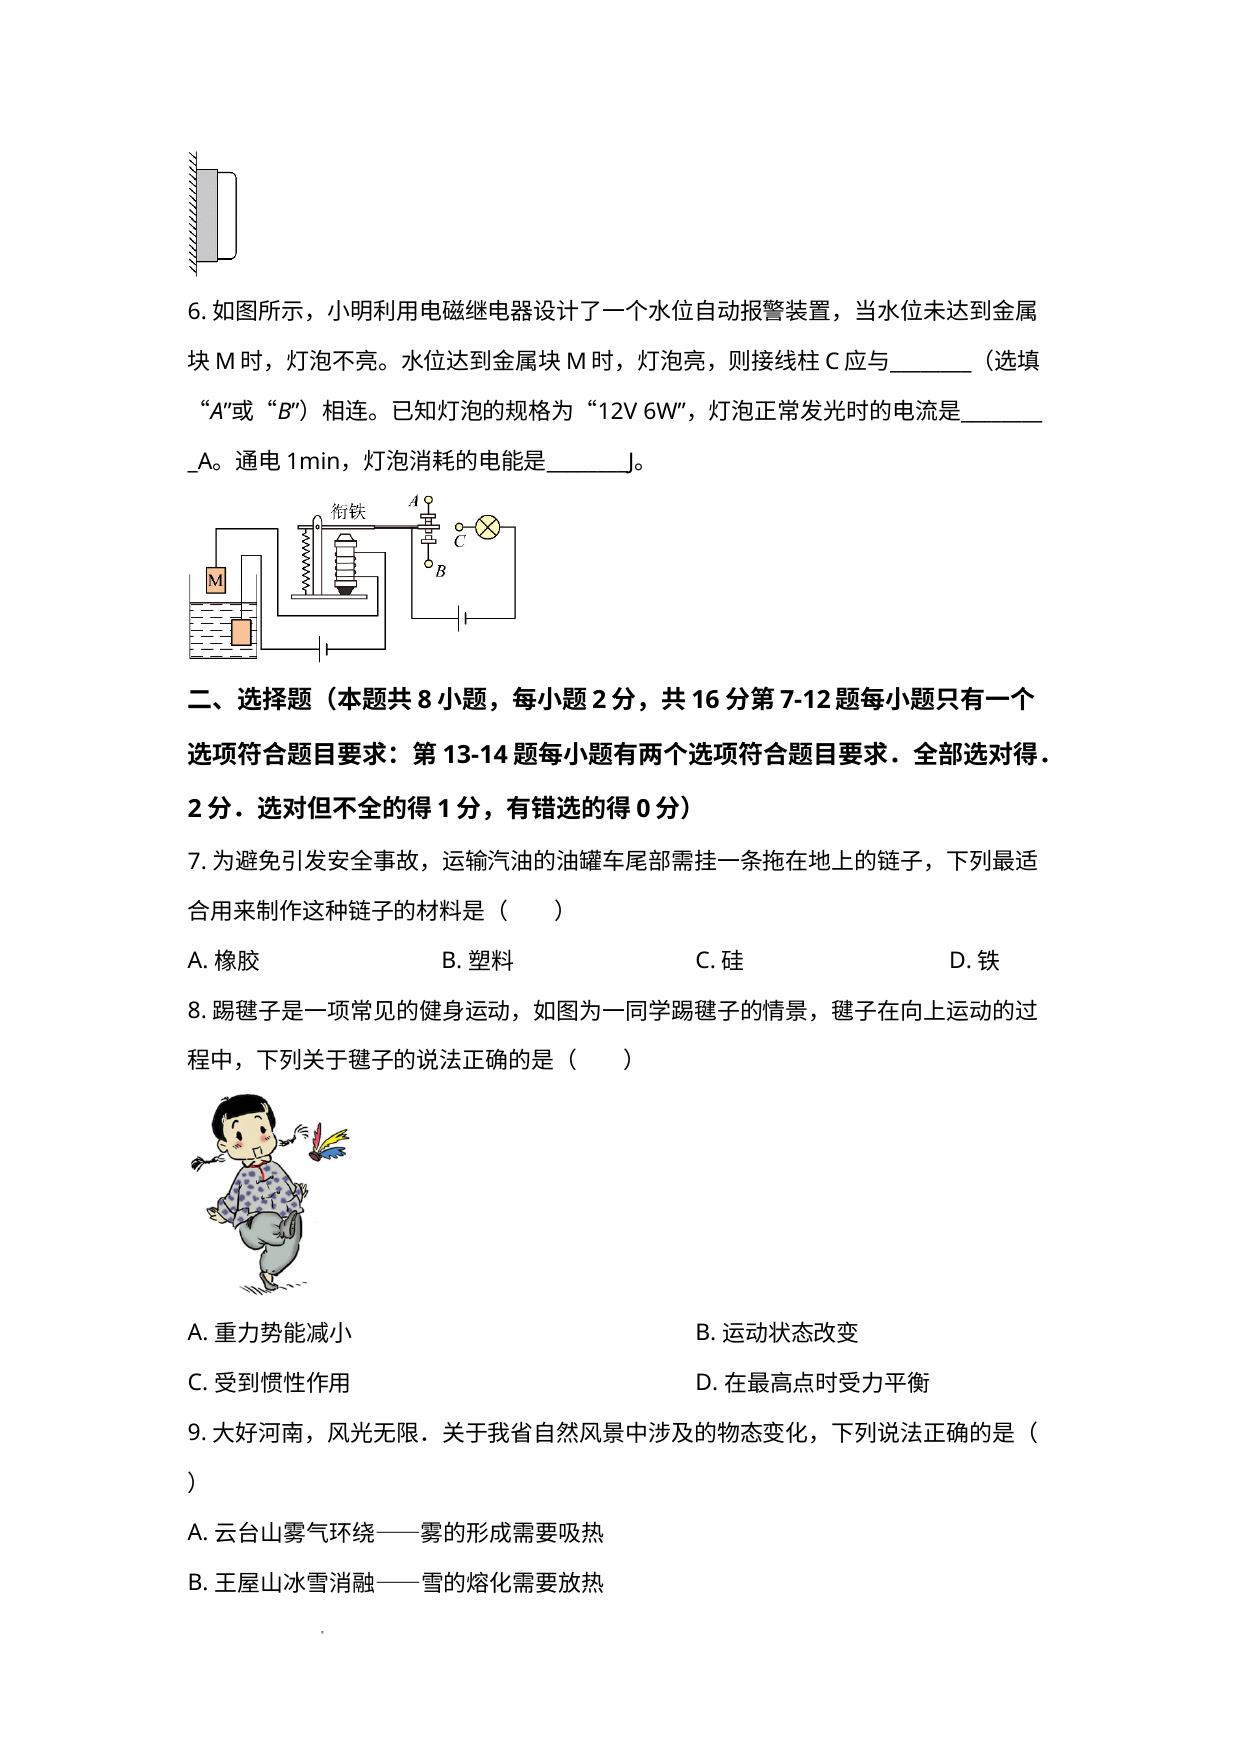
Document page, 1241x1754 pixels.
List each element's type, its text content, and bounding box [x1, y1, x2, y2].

text C. 受到惯性作用 D. 在最高点时受力平衡 [187, 1365, 1053, 1399]
text 7. 为避免引发安全事故，运输汽油的油罐车尾部需挂一条拖在地上的链子，下列最适合用来制作这种链子的材料是（ ） [187, 843, 1053, 926]
text A. 橡胶 B. 塑料 C. 硅 D. 铁 [187, 942, 1053, 976]
text 二、选择题（本题共8小题，每小题2分，共16分第7-12题每小题只有一个选项符合题目要求：第13-14题每小题有两个选项符合题目要求．全部选对得．2分．选对但不全的得1分，有错选的得0分） [187, 680, 1053, 825]
text 6. 如图所示，小明利用电磁继电器设计了一个水位自动报警装置，当水位未达到金属块M时，灯泡不亮。水位达到金属块M时，灯泡亮，则接线柱C应与________（选填“A”或“B”）相连。已知灯泡的规格为“12V 6W”，灯泡正常发光时的电流是_________A。通电1min，灯泡消耗的电能是________J。 [187, 293, 1053, 476]
text 9. 大好河南，风光无限．关于我省自然风景中涉及的物态变化，下列说法正确的是（ ） [187, 1415, 1053, 1498]
picture [187, 1092, 352, 1300]
text 8. 踢毽子是一项常见的健身运动，如图为一同学踢毽子的情景，毽子在向上运动的过程中，下列关于毽子的说法正确的是（ ） [187, 992, 1053, 1076]
text A. 重力势能减小 B. 运动状态改变 [187, 1315, 1053, 1349]
picture [187, 150, 238, 278]
text B. 王屋山冰雪消融——雪的熔化需要放热 [187, 1565, 1053, 1598]
text A. 云台山雾气环绕——雾的形成需要吸热 [187, 1515, 1053, 1548]
picture [187, 492, 517, 664]
